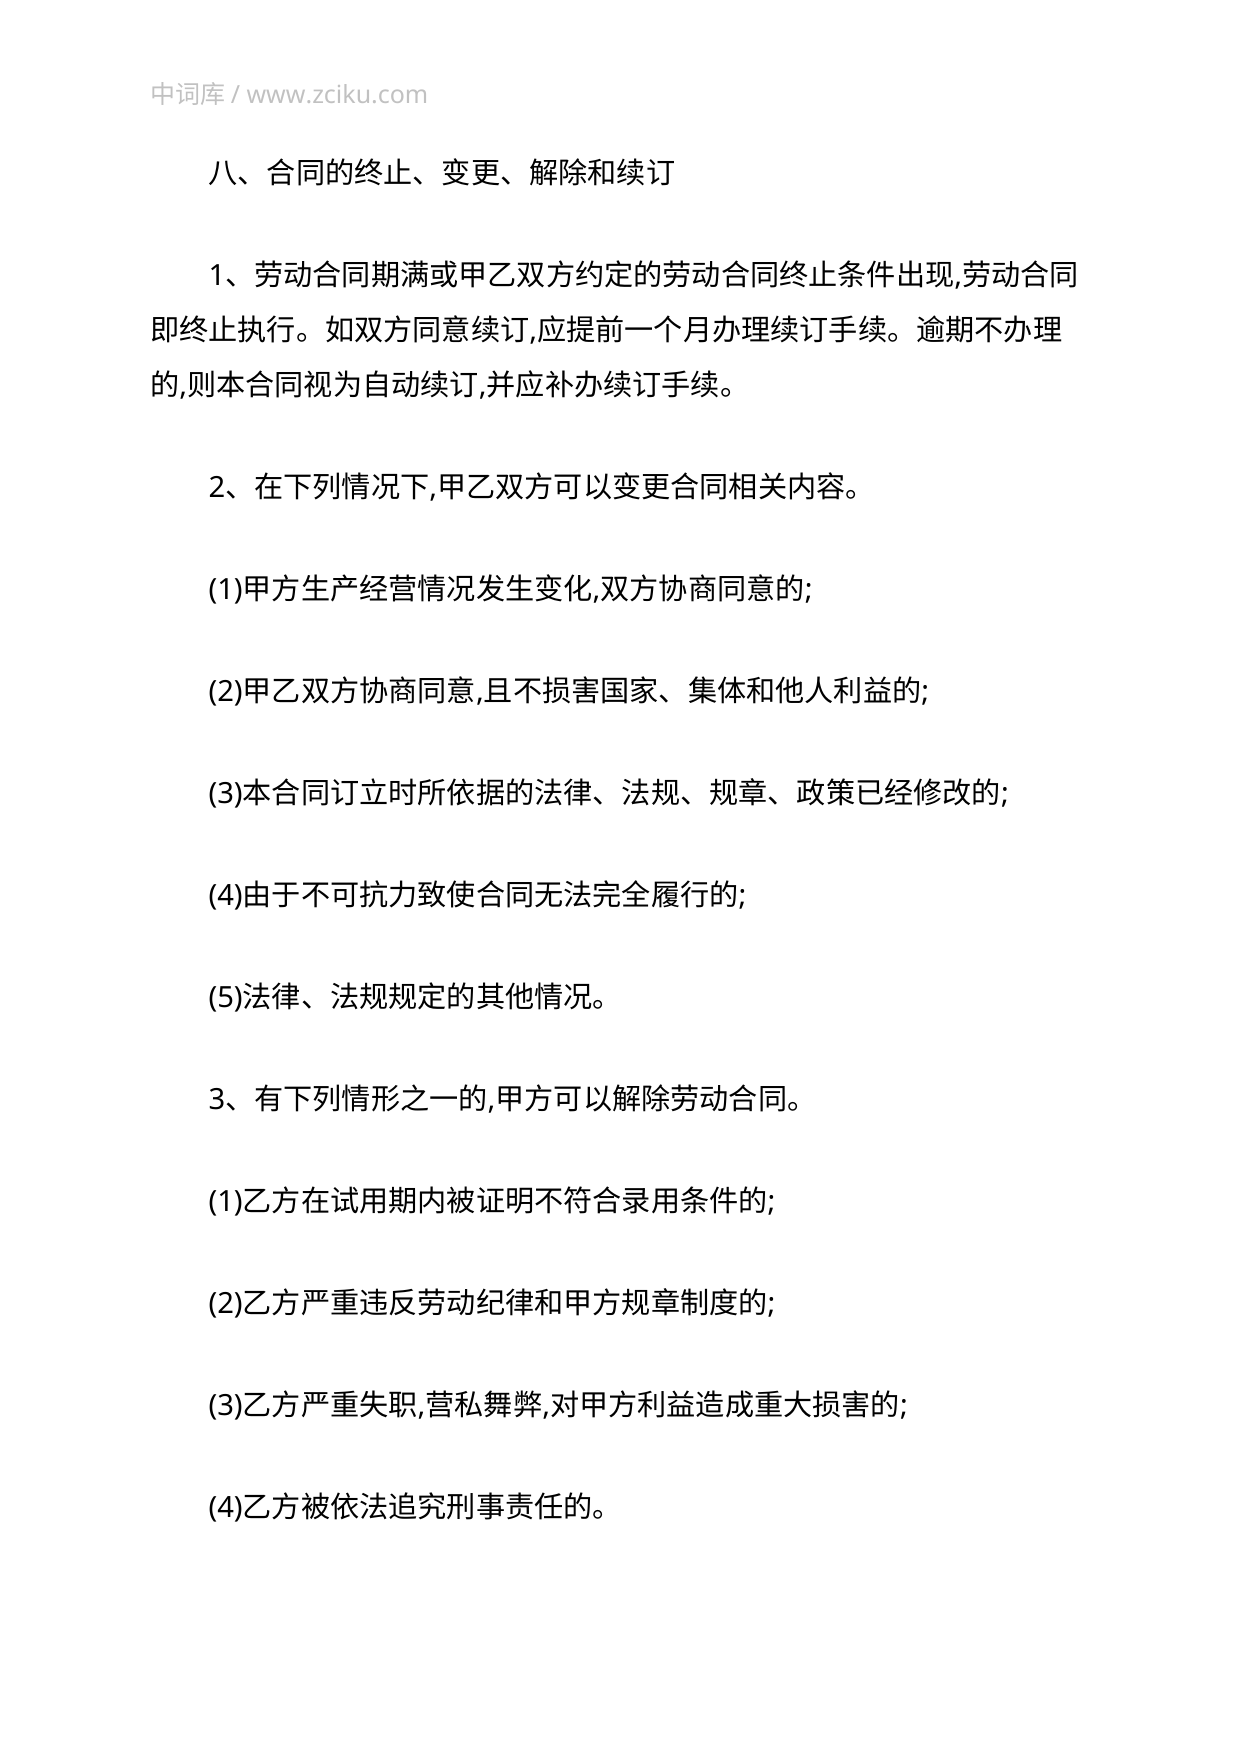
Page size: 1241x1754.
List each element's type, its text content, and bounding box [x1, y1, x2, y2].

text 1、劳动合同期满或甲乙双方约定的劳动合同终止条件出现,劳动合同即终止执行。如双方同意续订,应提前一个月办理续订手续。逾期不办理的,则本合同视为自动续订,并应补办续订手续。 [150, 252, 1090, 404]
text 3、有下列情形之一的,甲方可以解除劳动合同。 [150, 1076, 1090, 1118]
text (2)甲乙双方协商同意,且不损害国家、集体和他人利益的; [150, 668, 1090, 710]
text (5)法律、法规规定的其他情况。 [150, 974, 1090, 1016]
text (1)甲方生产经营情况发生变化,双方协商同意的; [150, 566, 1090, 608]
text (3)乙方严重失职,营私舞弊,对甲方利益造成重大损害的; [150, 1382, 1090, 1424]
text (4)由于不可抗力致使合同无法完全履行的; [150, 872, 1090, 914]
text 八、合同的终止、变更、解除和续订 [150, 150, 1090, 192]
text (1)乙方在试用期内被证明不符合录用条件的; [150, 1178, 1090, 1220]
text (4)乙方被依法追究刑事责任的。 [150, 1483, 1090, 1526]
text (3)本合同订立时所依据的法律、法规、规章、政策已经修改的; [150, 770, 1090, 812]
text (2)乙方严重违反劳动纪律和甲方规章制度的; [150, 1279, 1090, 1322]
text 2、在下列情况下,甲乙双方可以变更合同相关内容。 [150, 464, 1090, 506]
